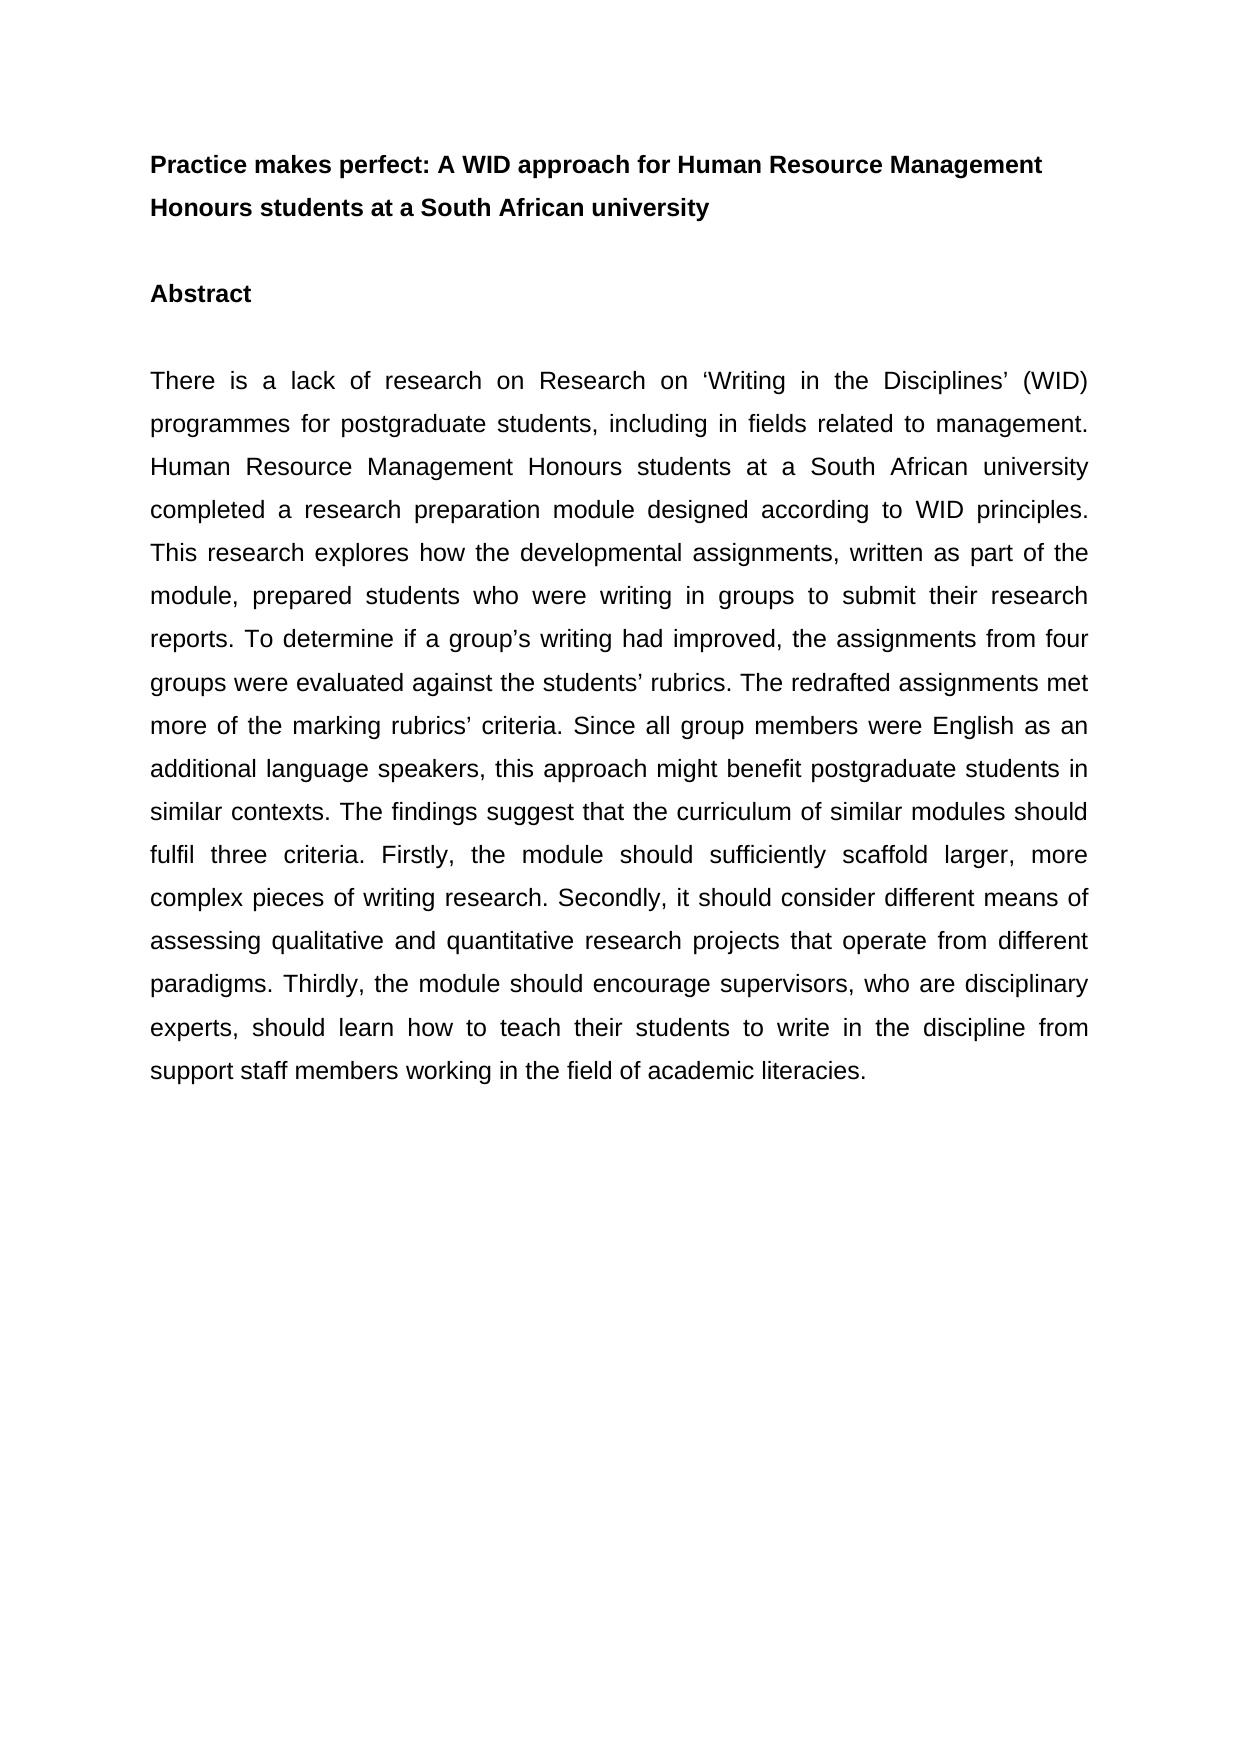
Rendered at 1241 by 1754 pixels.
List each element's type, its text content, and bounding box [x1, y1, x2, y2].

text Abstract [150, 279, 1090, 308]
text There is a lack of research on Research on ‘Writing in the Disciplines’ (WID) programmes for postgraduate students, including in fields related to management. Human Resource Management Honours students at a South African university completed a research preparation module designed according to WID principles. This research explores how the developmental assignments, written as part of the module, prepared students who were writing in groups to submit their research reports. To determine if a group’s writing had improved, the assignments from four groups were evaluated against the students’ rubrics. The redrafted assignments met more of the marking rubrics’ criteria. Since all group members were English as an additional language speakers, this approach might benefit postgraduate students in similar contexts. The findings suggest that the curriculum of similar modules should fulfil three criteria. Firstly, the module should sufficiently scaffold larger, more complex pieces of writing research. Secondly, it should consider different means of assessing qualitative and quantitative research projects that operate from different paradigms. Thirdly, the module should encourage supervisors, who are disciplinary experts, should learn how to teach their students to write in the discipline from support staff members working in the field of academic literacies. [150, 366, 1090, 1084]
text Practice makes perfect: A WID approach for Human Resource Management Honours students at a South African university [150, 150, 1090, 222]
